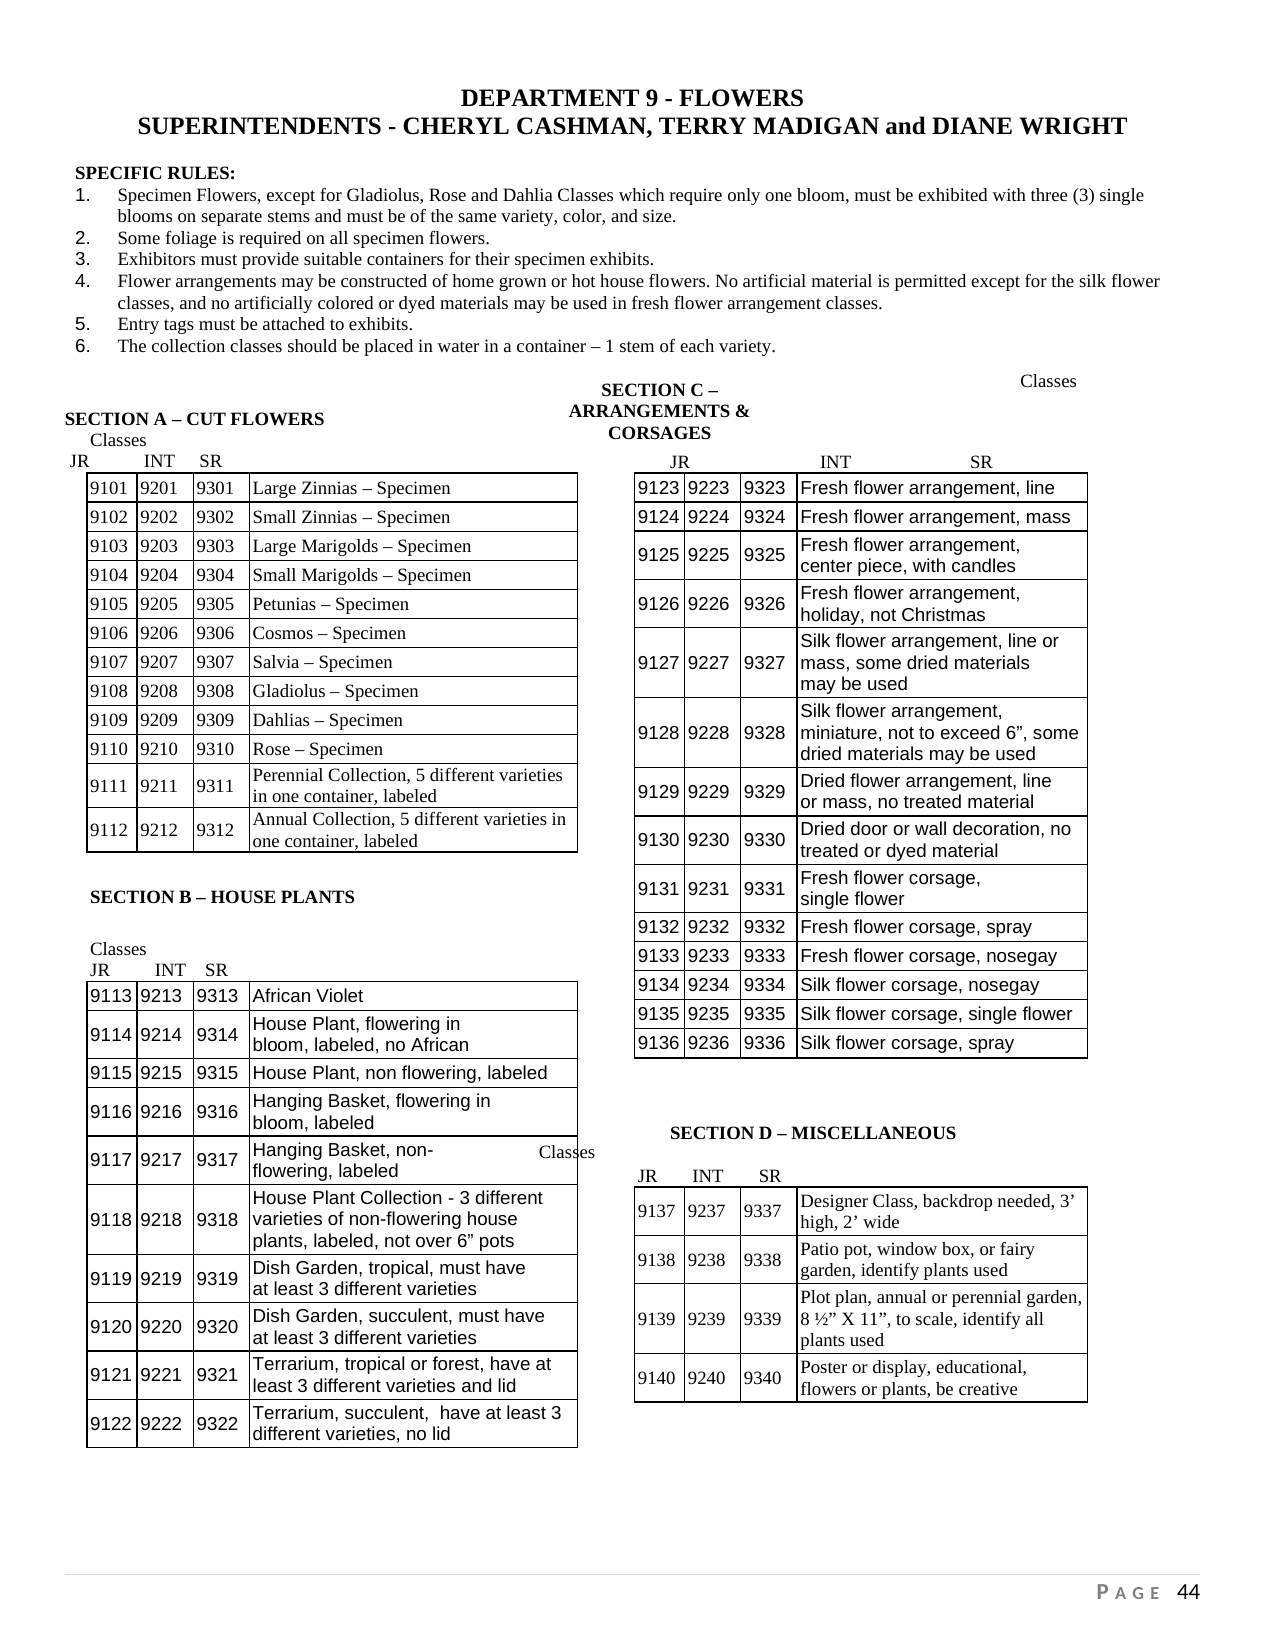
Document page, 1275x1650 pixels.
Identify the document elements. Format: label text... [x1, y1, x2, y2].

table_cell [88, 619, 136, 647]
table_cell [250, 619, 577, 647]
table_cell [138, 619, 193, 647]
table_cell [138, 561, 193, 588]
text SPECIFIC RULES: [75, 162, 1200, 183]
text JR INT SRJR INT SR [64, 451, 595, 472]
text SECTION D – MISCELLANEOUS [670, 1122, 1200, 1144]
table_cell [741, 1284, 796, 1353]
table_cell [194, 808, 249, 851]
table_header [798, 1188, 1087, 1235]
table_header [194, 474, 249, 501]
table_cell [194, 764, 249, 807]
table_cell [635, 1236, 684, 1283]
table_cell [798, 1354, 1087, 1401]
text SECTION A – CUT FLOWERS [64, 408, 393, 429]
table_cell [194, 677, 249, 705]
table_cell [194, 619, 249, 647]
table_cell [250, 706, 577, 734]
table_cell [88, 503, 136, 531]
text SUPERINTENDENTS - CHERYL CASHMAN, TERRY MADIGAN and DIANE WRIGHT [64, 111, 1200, 140]
list Some foliage is required on all specimen flowers. [75, 227, 1200, 249]
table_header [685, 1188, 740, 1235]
text SECTION C – ARRANGEMENTS & CORSAGES [522, 378, 796, 443]
list Entry tags must be attached to exhibits. [75, 313, 1200, 335]
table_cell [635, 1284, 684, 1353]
text Classes [897, 370, 1200, 392]
list Exhibitors must provide suitable containers for their specimen exhibits. [75, 249, 1200, 270]
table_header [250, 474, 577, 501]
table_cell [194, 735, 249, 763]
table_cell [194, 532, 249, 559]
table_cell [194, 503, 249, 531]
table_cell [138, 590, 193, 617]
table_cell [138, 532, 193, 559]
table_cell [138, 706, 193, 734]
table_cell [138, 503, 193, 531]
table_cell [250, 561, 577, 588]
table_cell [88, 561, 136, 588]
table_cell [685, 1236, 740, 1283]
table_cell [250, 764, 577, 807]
text Classes [64, 1143, 595, 1163]
text SECTION B – HOUSE PLANTS [90, 886, 595, 907]
text Classes [90, 429, 393, 451]
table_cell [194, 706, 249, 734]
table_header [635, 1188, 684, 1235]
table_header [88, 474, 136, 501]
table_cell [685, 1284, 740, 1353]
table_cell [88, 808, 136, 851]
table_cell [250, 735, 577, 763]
list Specimen Flowers, except for Gladiolus, Rose and Dahlia Classes which require only one bloom, must be exhibited with three (3) single blooms on separate stems and must be of the same variety, color, and size. [75, 184, 1200, 227]
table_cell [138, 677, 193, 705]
list Flower arrangements may be constructed of home grown or hot house flowers. No artificial material is permitted except for the silk flower classes, and no artificially colored or dyed materials may be used in fresh flower arrangement classes. [75, 271, 1200, 313]
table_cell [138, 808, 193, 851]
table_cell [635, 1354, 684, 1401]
subtitle DEPARTMENT 9 - FLOWERS [64, 83, 1200, 111]
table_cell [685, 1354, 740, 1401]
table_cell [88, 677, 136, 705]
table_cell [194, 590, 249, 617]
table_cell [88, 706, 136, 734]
list The collection classes should be placed in water in a container – 1 stem of each variety. [75, 335, 1200, 356]
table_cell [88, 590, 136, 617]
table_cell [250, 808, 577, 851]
text JR INT SR [90, 959, 1200, 981]
text JR INT SR [638, 1165, 1200, 1186]
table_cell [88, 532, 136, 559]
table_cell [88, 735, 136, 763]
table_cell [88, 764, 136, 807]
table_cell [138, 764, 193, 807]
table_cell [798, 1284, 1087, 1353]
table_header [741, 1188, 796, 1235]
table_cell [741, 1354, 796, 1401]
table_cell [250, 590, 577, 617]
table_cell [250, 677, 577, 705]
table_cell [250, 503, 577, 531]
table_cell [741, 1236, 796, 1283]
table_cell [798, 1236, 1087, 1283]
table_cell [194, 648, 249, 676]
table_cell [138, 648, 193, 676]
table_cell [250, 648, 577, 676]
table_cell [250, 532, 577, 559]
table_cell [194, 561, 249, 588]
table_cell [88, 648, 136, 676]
text Classes [90, 938, 595, 959]
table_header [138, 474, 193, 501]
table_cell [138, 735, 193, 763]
